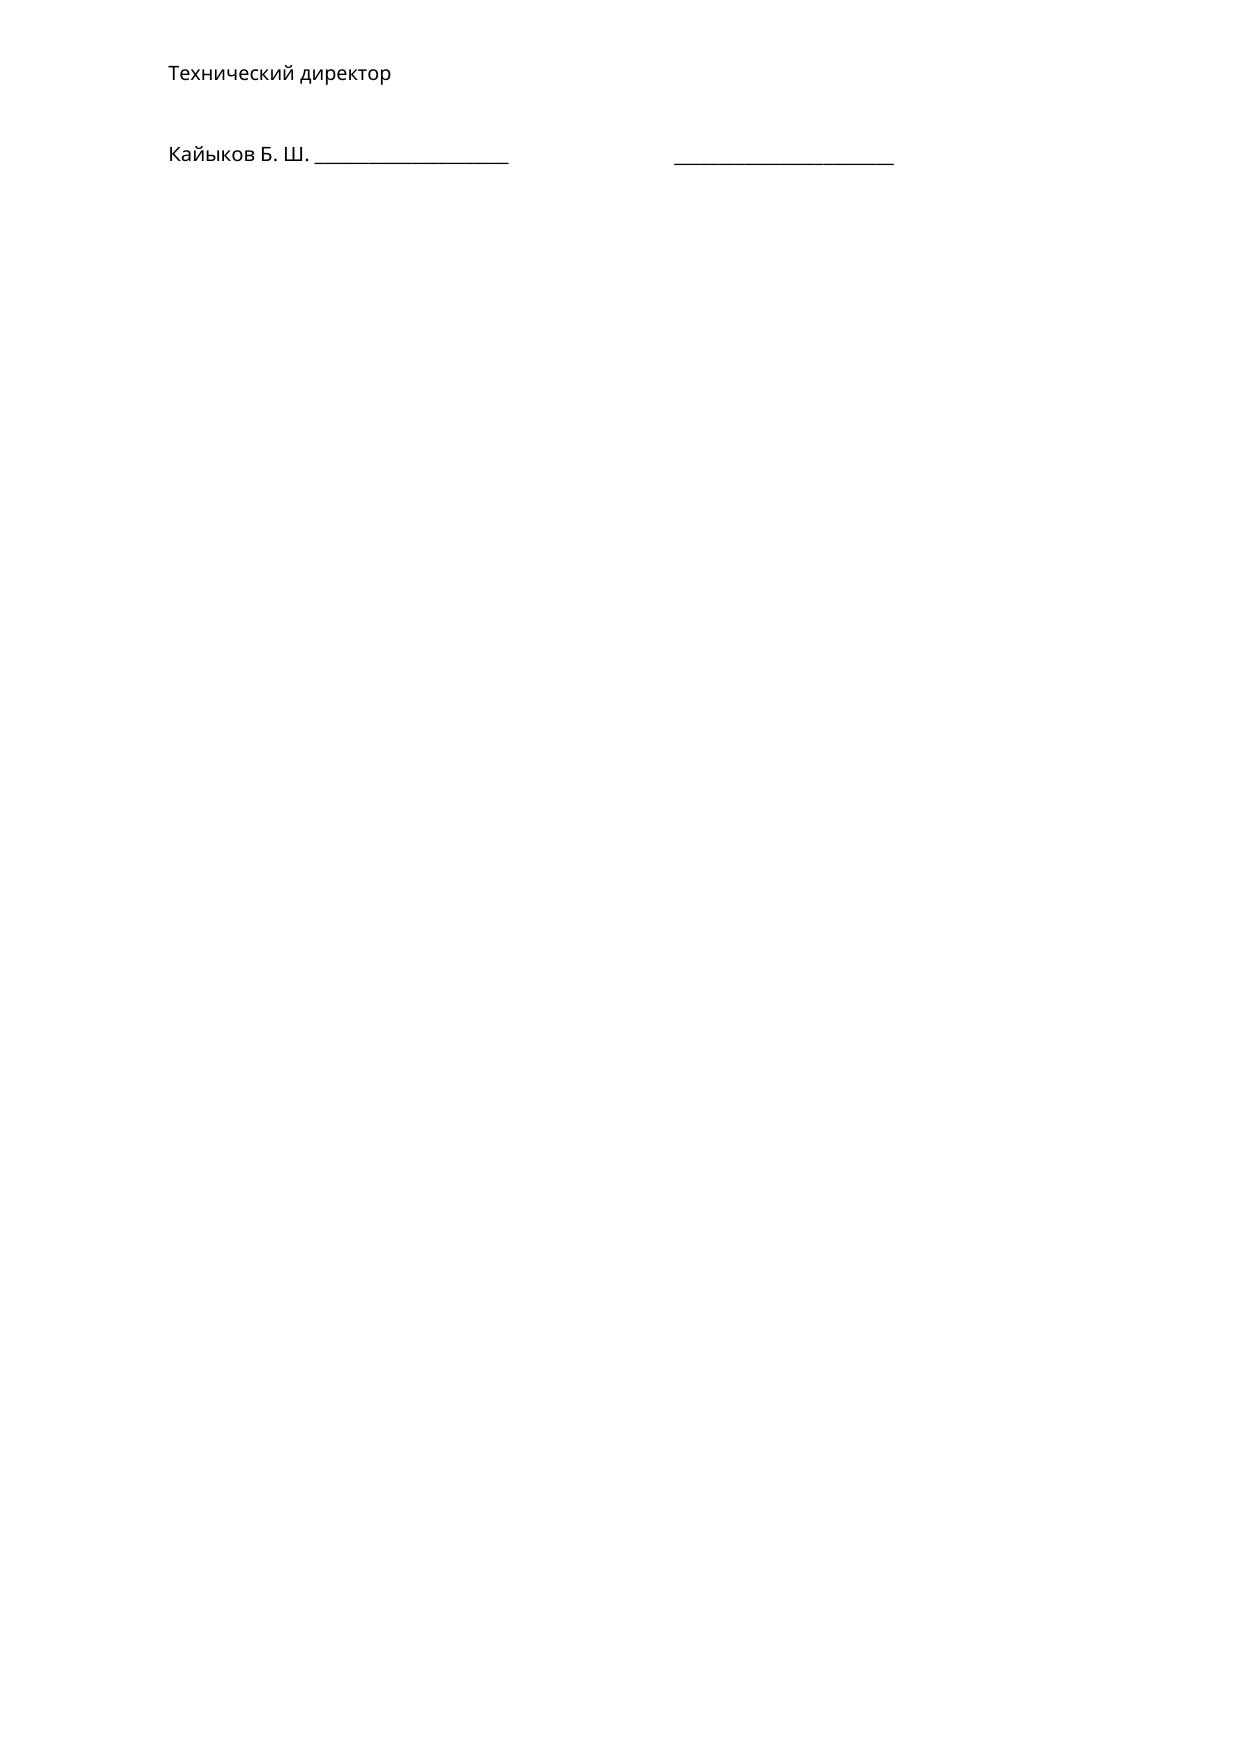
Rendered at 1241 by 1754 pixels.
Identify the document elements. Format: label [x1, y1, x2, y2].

table_header [157, 59, 663, 194]
table_header [663, 59, 1087, 194]
